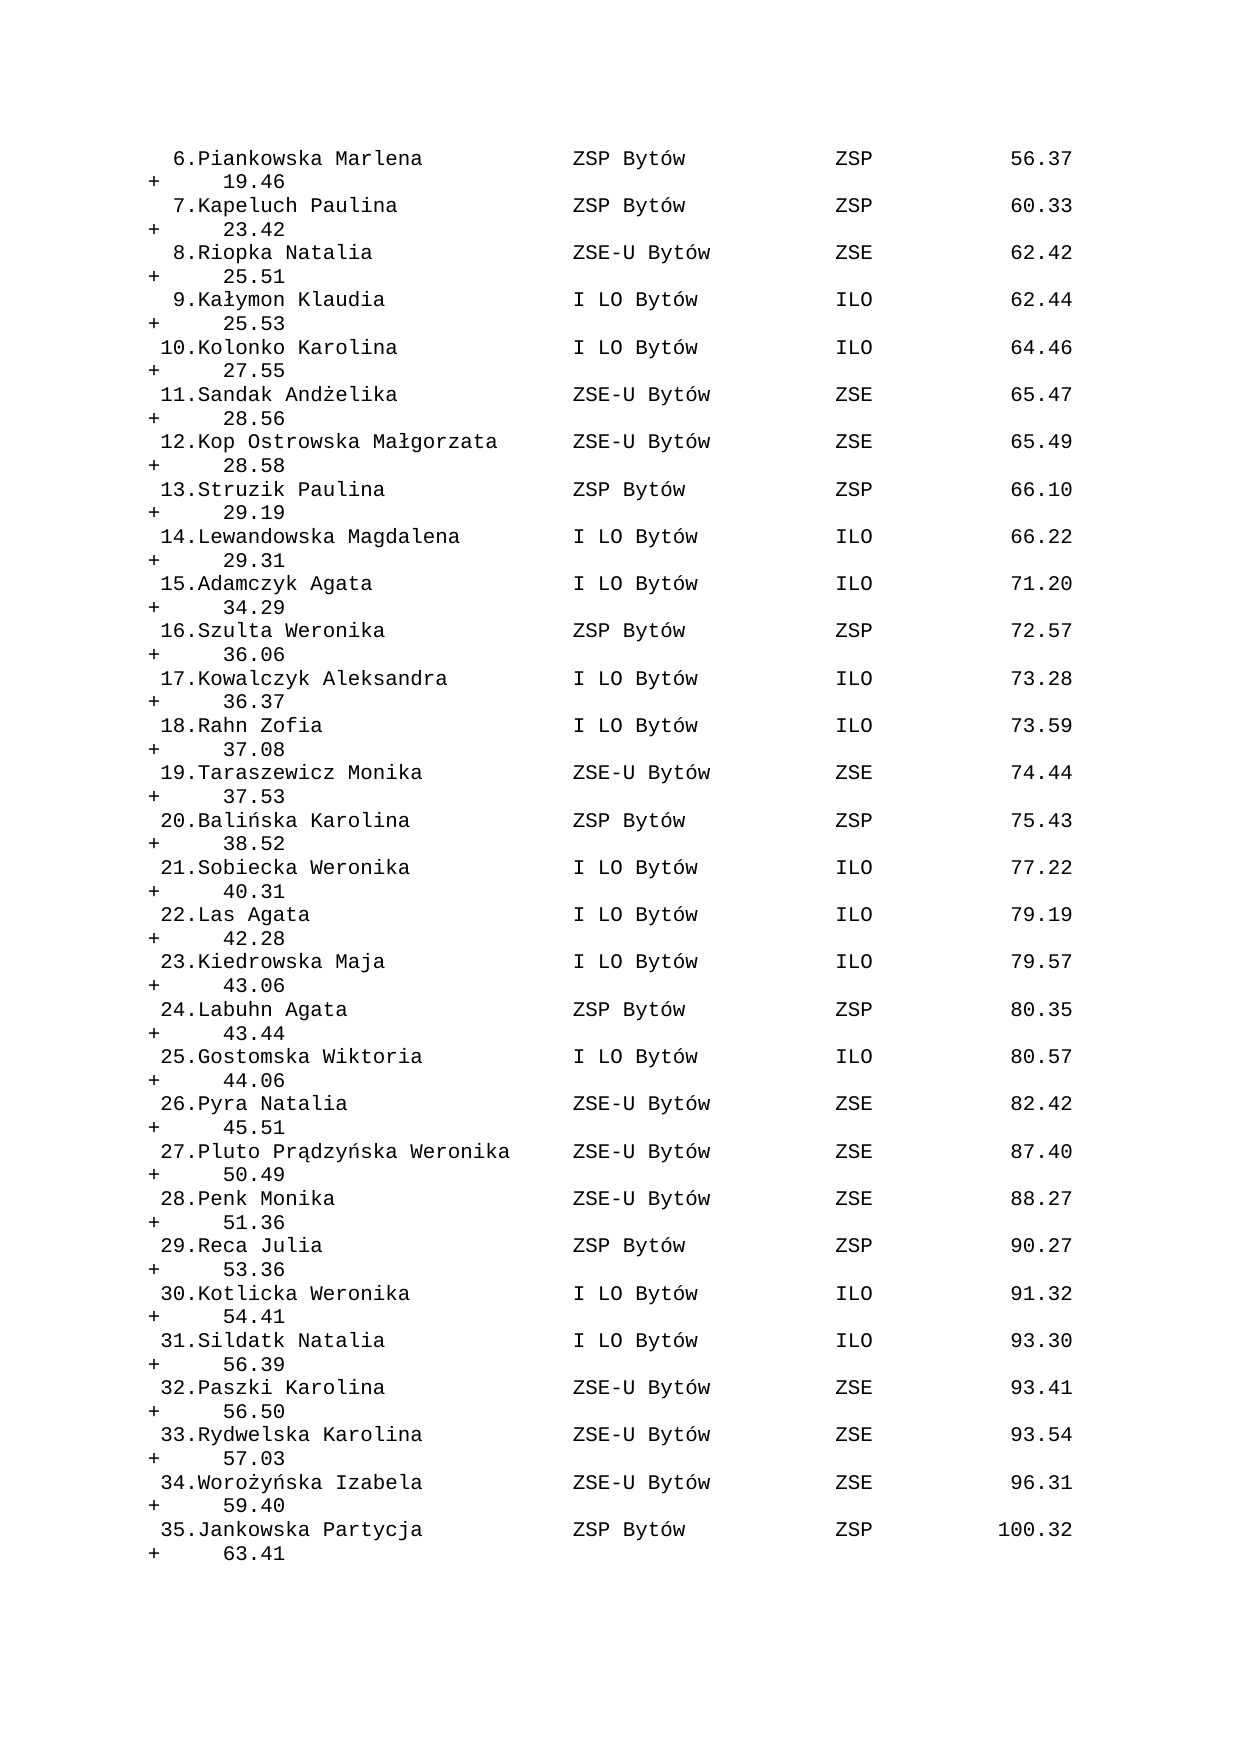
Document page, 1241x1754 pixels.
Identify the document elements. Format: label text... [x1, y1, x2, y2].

text 27.Pluto Prądzyńska Weronika ZSE-U Bytów ZSE 87.40 + 50.49 [148, 1141, 1093, 1188]
text 34.Worożyńska Izabela ZSE-U Bytów ZSE 96.31 + 59.40 [148, 1472, 1093, 1519]
text 35.Jankowska Partycja ZSP Bytów ZSP 100.32 + 63.41 [148, 1519, 1093, 1566]
text 30.Kotlicka Weronika I LO Bytów ILO 91.32 + 54.41 [148, 1283, 1093, 1330]
text 7.Kapeluch Paulina ZSP Bytów ZSP 60.33 + 23.42 [148, 195, 1093, 242]
text 33.Rydwelska Karolina ZSE-U Bytów ZSE 93.54 + 57.03 [148, 1424, 1093, 1472]
text 14.Lewandowska Magdalena I LO Bytów ILO 66.22 + 29.31 [148, 526, 1093, 573]
text 29.Reca Julia ZSP Bytów ZSP 90.27 + 53.36 [148, 1235, 1093, 1283]
text 18.Rahn Zofia I LO Bytów ILO 73.59 + 37.08 [148, 715, 1093, 762]
text 9.Kałymon Klaudia I LO Bytów ILO 62.44 + 25.53 [148, 289, 1093, 337]
text 31.Sildatk Natalia I LO Bytów ILO 93.30 + 56.39 [148, 1330, 1093, 1377]
text 22.Las Agata I LO Bytów ILO 79.19 + 42.28 [148, 904, 1093, 952]
text 8.Riopka Natalia ZSE-U Bytów ZSE 62.42 + 25.51 [148, 242, 1093, 289]
text 13.Struzik Paulina ZSP Bytów ZSP 66.10 + 29.19 [148, 479, 1093, 526]
text 16.Szulta Weronika ZSP Bytów ZSP 72.57 + 36.06 [148, 621, 1093, 668]
text 15.Adamczyk Agata I LO Bytów ILO 71.20 + 34.29 [148, 573, 1093, 621]
text 10.Kolonko Karolina I LO Bytów ILO 64.46 + 27.55 [148, 337, 1093, 384]
text 20.Balińska Karolina ZSP Bytów ZSP 75.43 + 38.52 [148, 810, 1093, 857]
text 6.Piankowska Marlena ZSP Bytów ZSP 56.37 + 19.46 [148, 148, 1093, 195]
text 11.Sandak Andżelika ZSE-U Bytów ZSE 65.47 + 28.56 [148, 384, 1093, 431]
text 17.Kowalczyk Aleksandra I LO Bytów ILO 73.28 + 36.37 [148, 668, 1093, 715]
text 32.Paszki Karolina ZSE-U Bytów ZSE 93.41 + 56.50 [148, 1377, 1093, 1424]
text 25.Gostomska Wiktoria I LO Bytów ILO 80.57 + 44.06 [148, 1046, 1093, 1093]
text 23.Kiedrowska Maja I LO Bytów ILO 79.57 + 43.06 [148, 952, 1093, 999]
text 12.Kop Ostrowska Małgorzata ZSE-U Bytów ZSE 65.49 + 28.58 [148, 431, 1093, 479]
text 19.Taraszewicz Monika ZSE-U Bytów ZSE 74.44 + 37.53 [148, 762, 1093, 810]
text 26.Pyra Natalia ZSE-U Bytów ZSE 82.42 + 45.51 [148, 1093, 1093, 1141]
text 28.Penk Monika ZSE-U Bytów ZSE 88.27 + 51.36 [148, 1188, 1093, 1235]
text 24.Labuhn Agata ZSP Bytów ZSP 80.35 + 43.44 [148, 999, 1093, 1046]
text 21.Sobiecka Weronika I LO Bytów ILO 77.22 + 40.31 [148, 857, 1093, 904]
